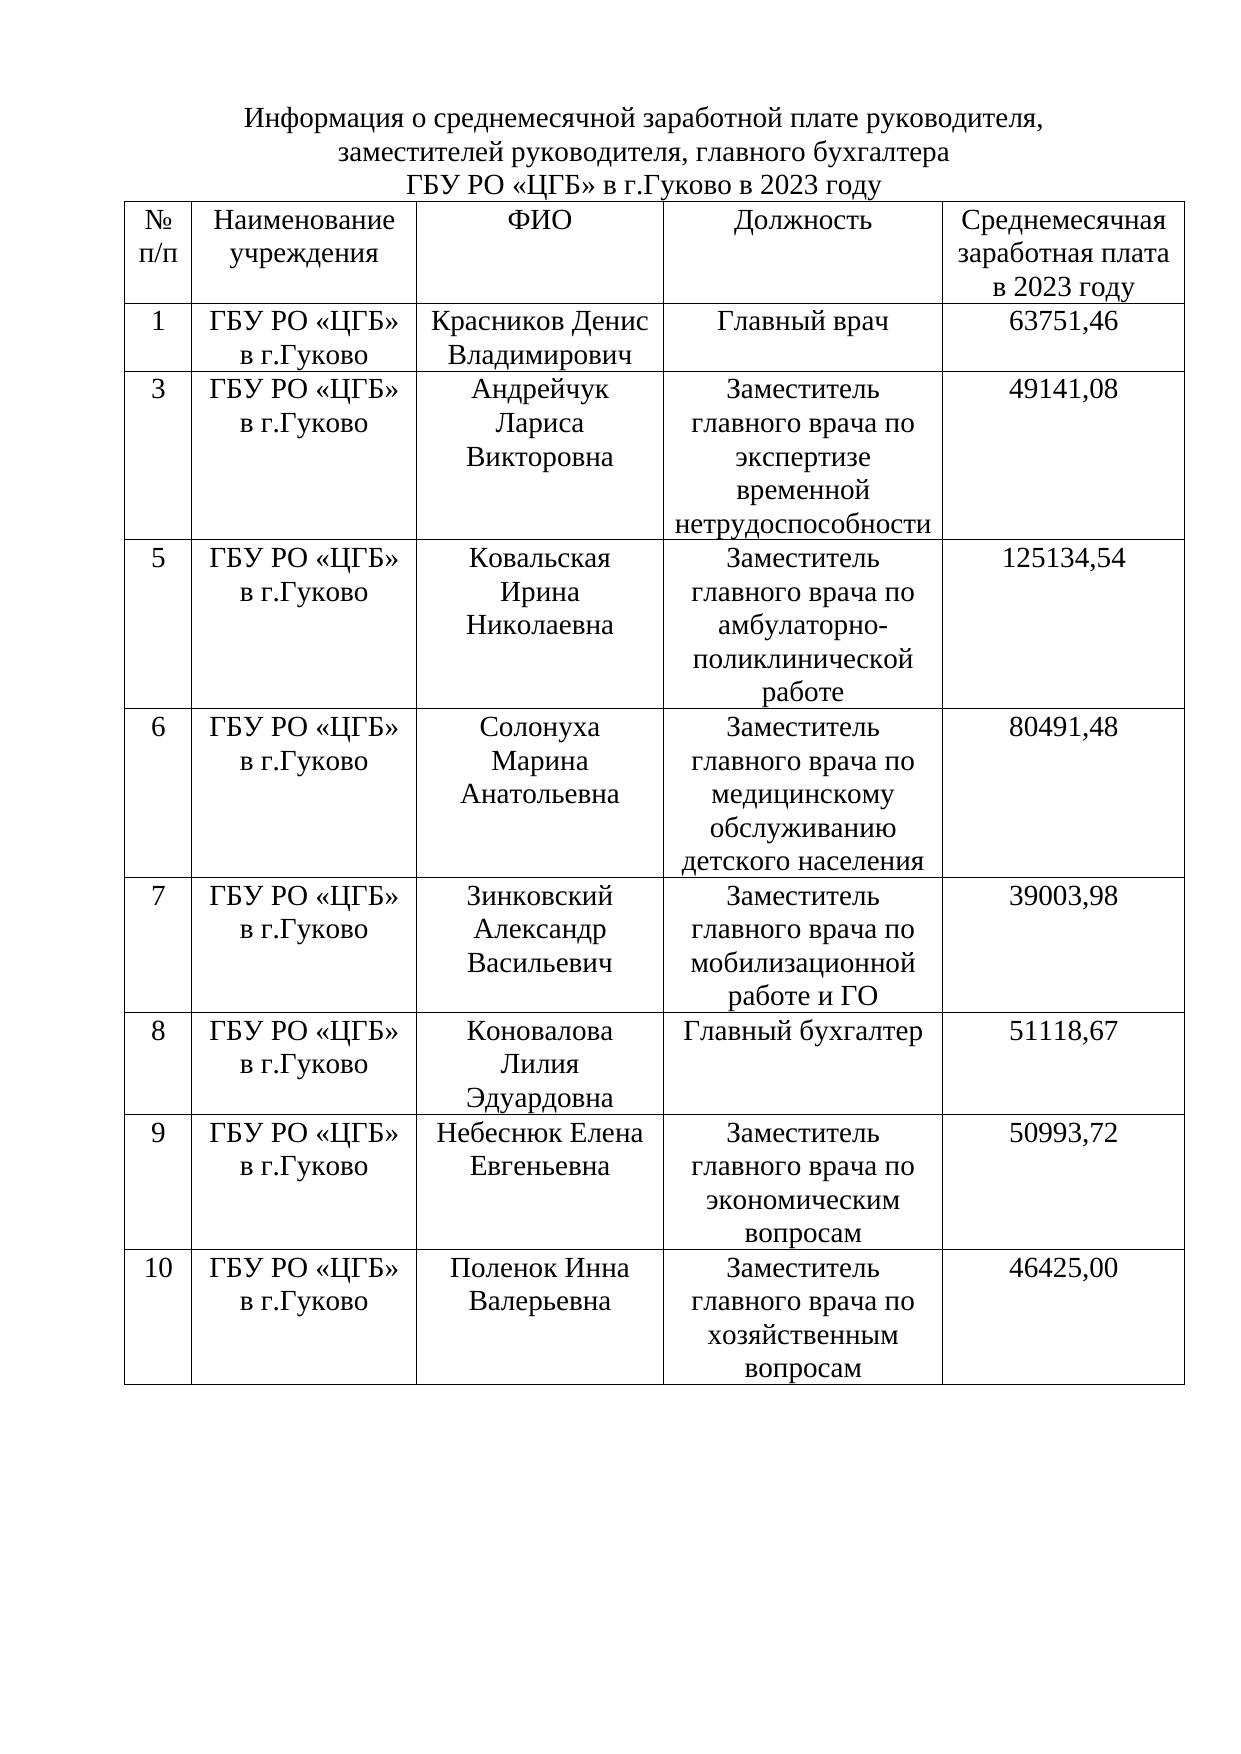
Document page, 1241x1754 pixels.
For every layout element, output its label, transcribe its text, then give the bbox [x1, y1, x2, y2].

table_header ФИО [417, 202, 663, 302]
table_cell Заместитель главного врача по хозяйственным вопросам [664, 1250, 942, 1384]
table_cell Красников Денис Владимирович [417, 304, 663, 371]
table_cell ГБУ РО «ЦГБ» в г.Гуково [192, 1250, 416, 1384]
table_cell ГБУ РО «ЦГБ» в г.Гуково [192, 709, 416, 877]
table_cell Зинковский Александр Васильевич [417, 878, 663, 1012]
table_cell Заместитель главного врача по амбулаторно-поликлинической работе [664, 540, 942, 708]
table_cell ГБУ РО «ЦГБ» в г.Гуково [192, 878, 416, 1012]
text ГБУ РО «ЦГБ» в г.Гуково в 2023 году [136, 167, 1152, 201]
table_cell ГБУ РО «ЦГБ» в г.Гуково [192, 304, 416, 371]
table_header Должность [664, 202, 942, 302]
table_cell Главный бухгалтер [664, 1013, 942, 1114]
table_cell Солонуха Марина Анатольевна [417, 709, 663, 877]
table_cell Небеснюк Елена Евгеньевна [417, 1115, 663, 1249]
table_cell 49141,08 [943, 372, 1184, 539]
table_cell Поленок Инна Валерьевна [417, 1250, 663, 1384]
table_cell Ковальская Ирина Николаевна [417, 540, 663, 708]
table_cell Главный врач [664, 304, 942, 371]
table_header № п/п [125, 202, 191, 302]
text Информация о среднемесячной заработной плате руководителя, [136, 100, 1152, 134]
table_header Среднемесячная заработная плата в 2023 году [943, 202, 1184, 302]
table_cell Андрейчук Лариса Викторовна [417, 372, 663, 539]
table_cell Коновалова Лилия Эдуардовна [417, 1013, 663, 1114]
table_cell 10 [125, 1250, 191, 1384]
table_cell 51118,67 [943, 1013, 1184, 1114]
table_cell 6 [125, 709, 191, 877]
table_cell 9 [125, 1115, 191, 1249]
table_cell 5 [125, 540, 191, 708]
table_cell 125134,54 [943, 540, 1184, 708]
table_cell 63751,46 [943, 304, 1184, 371]
table_cell 46425,00 [943, 1250, 1184, 1384]
table_cell 8 [125, 1013, 191, 1114]
table_cell ГБУ РО «ЦГБ» в г.Гуково [192, 372, 416, 539]
table_cell Заместитель главного врача по экономическим вопросам [664, 1115, 942, 1249]
table_cell Заместитель главного врача по медицинскому обслуживанию детского населения [664, 709, 942, 877]
table_cell ГБУ РО «ЦГБ» в г.Гуково [192, 540, 416, 708]
table_cell 3 [125, 372, 191, 539]
table_cell Заместитель главного врача по мобилизационной работе и ГО [664, 878, 942, 1012]
table_cell 1 [125, 304, 191, 371]
table_cell 7 [125, 878, 191, 1012]
text заместителей руководителя, главного бухгалтера [136, 134, 1152, 167]
table_cell Заместитель главного врача по экспертизе временной нетрудоспособности [664, 372, 942, 539]
table_header Наименование учреждения [192, 202, 416, 302]
table_cell ГБУ РО «ЦГБ» в г.Гуково [192, 1115, 416, 1249]
table_cell 50993,72 [943, 1115, 1184, 1249]
table_cell ГБУ РО «ЦГБ» в г.Гуково [192, 1013, 416, 1114]
table_cell 39003,98 [943, 878, 1184, 1012]
table_cell 80491,48 [943, 709, 1184, 877]
